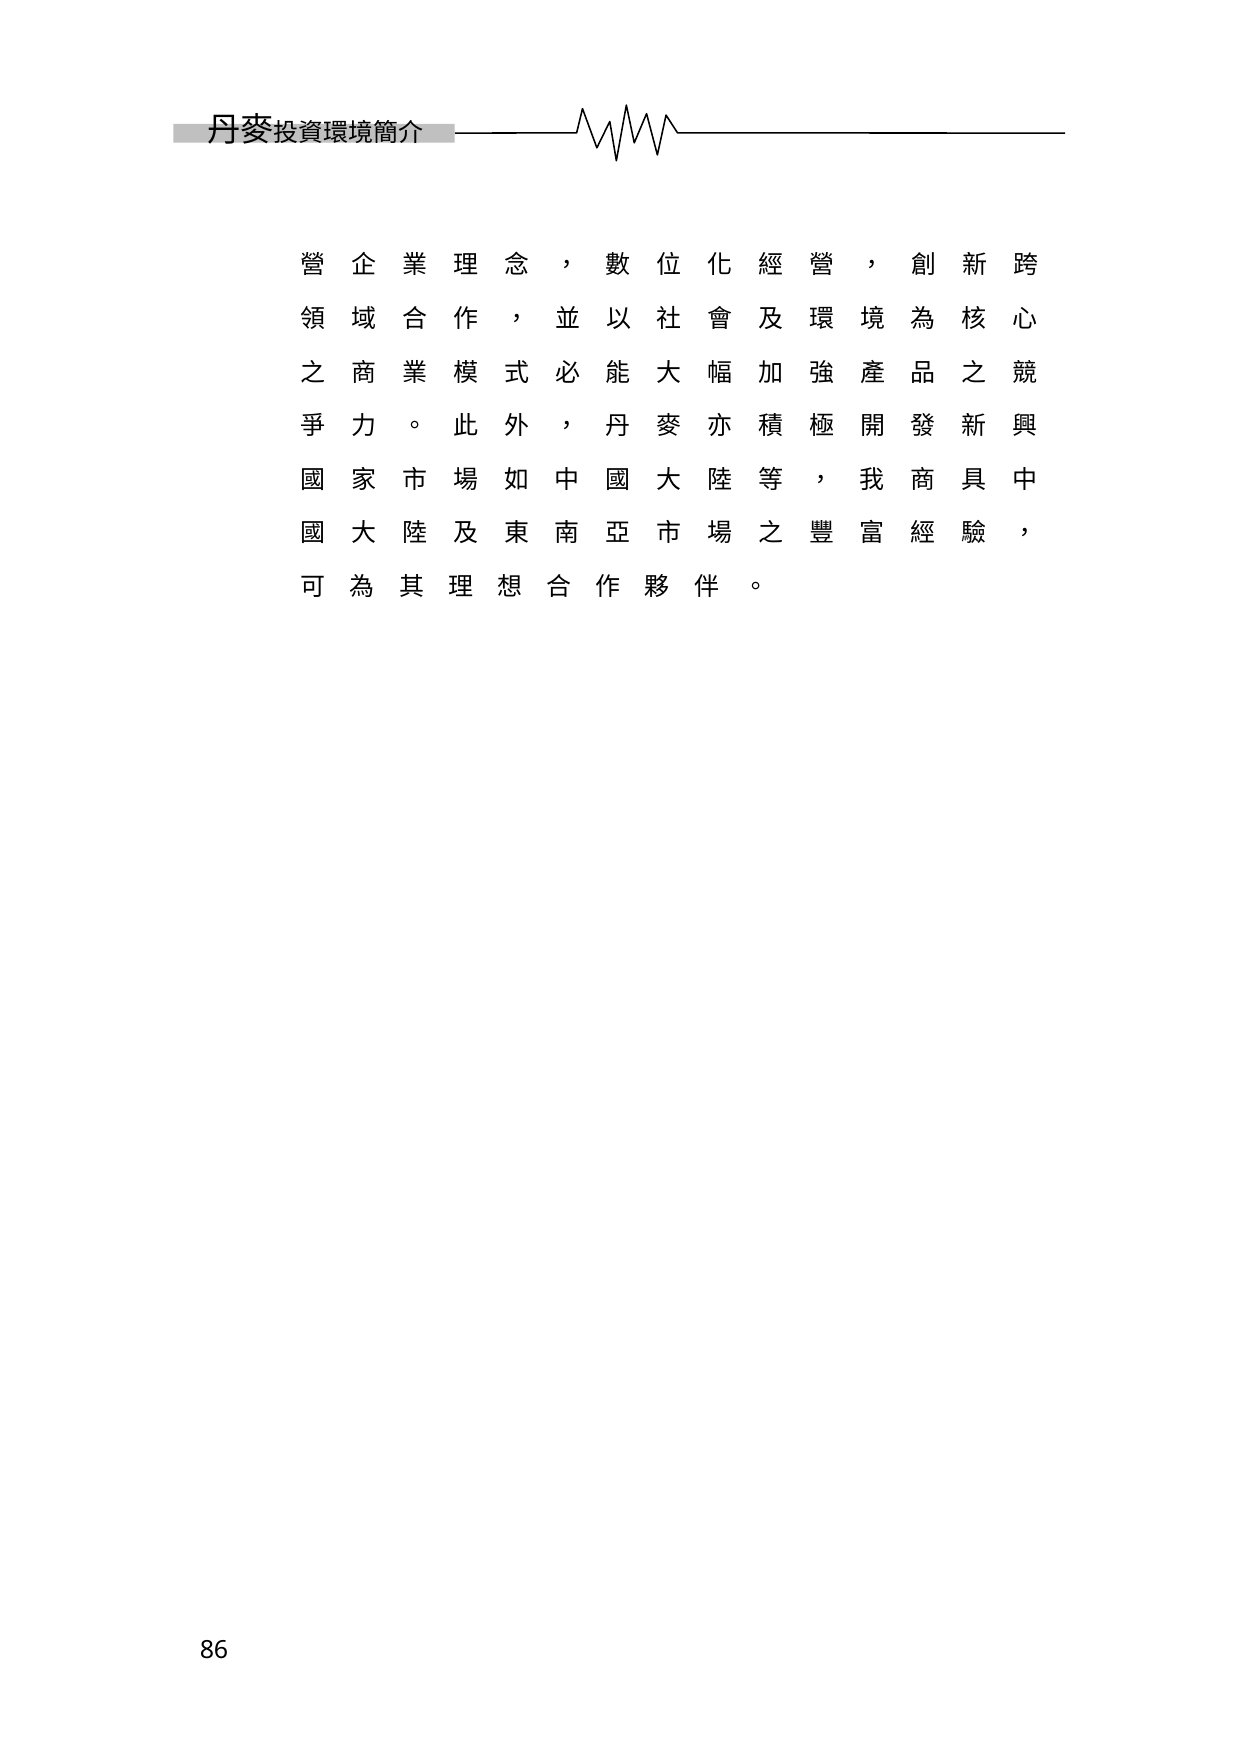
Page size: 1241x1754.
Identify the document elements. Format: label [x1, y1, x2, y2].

text [202, 236, 1063, 611]
